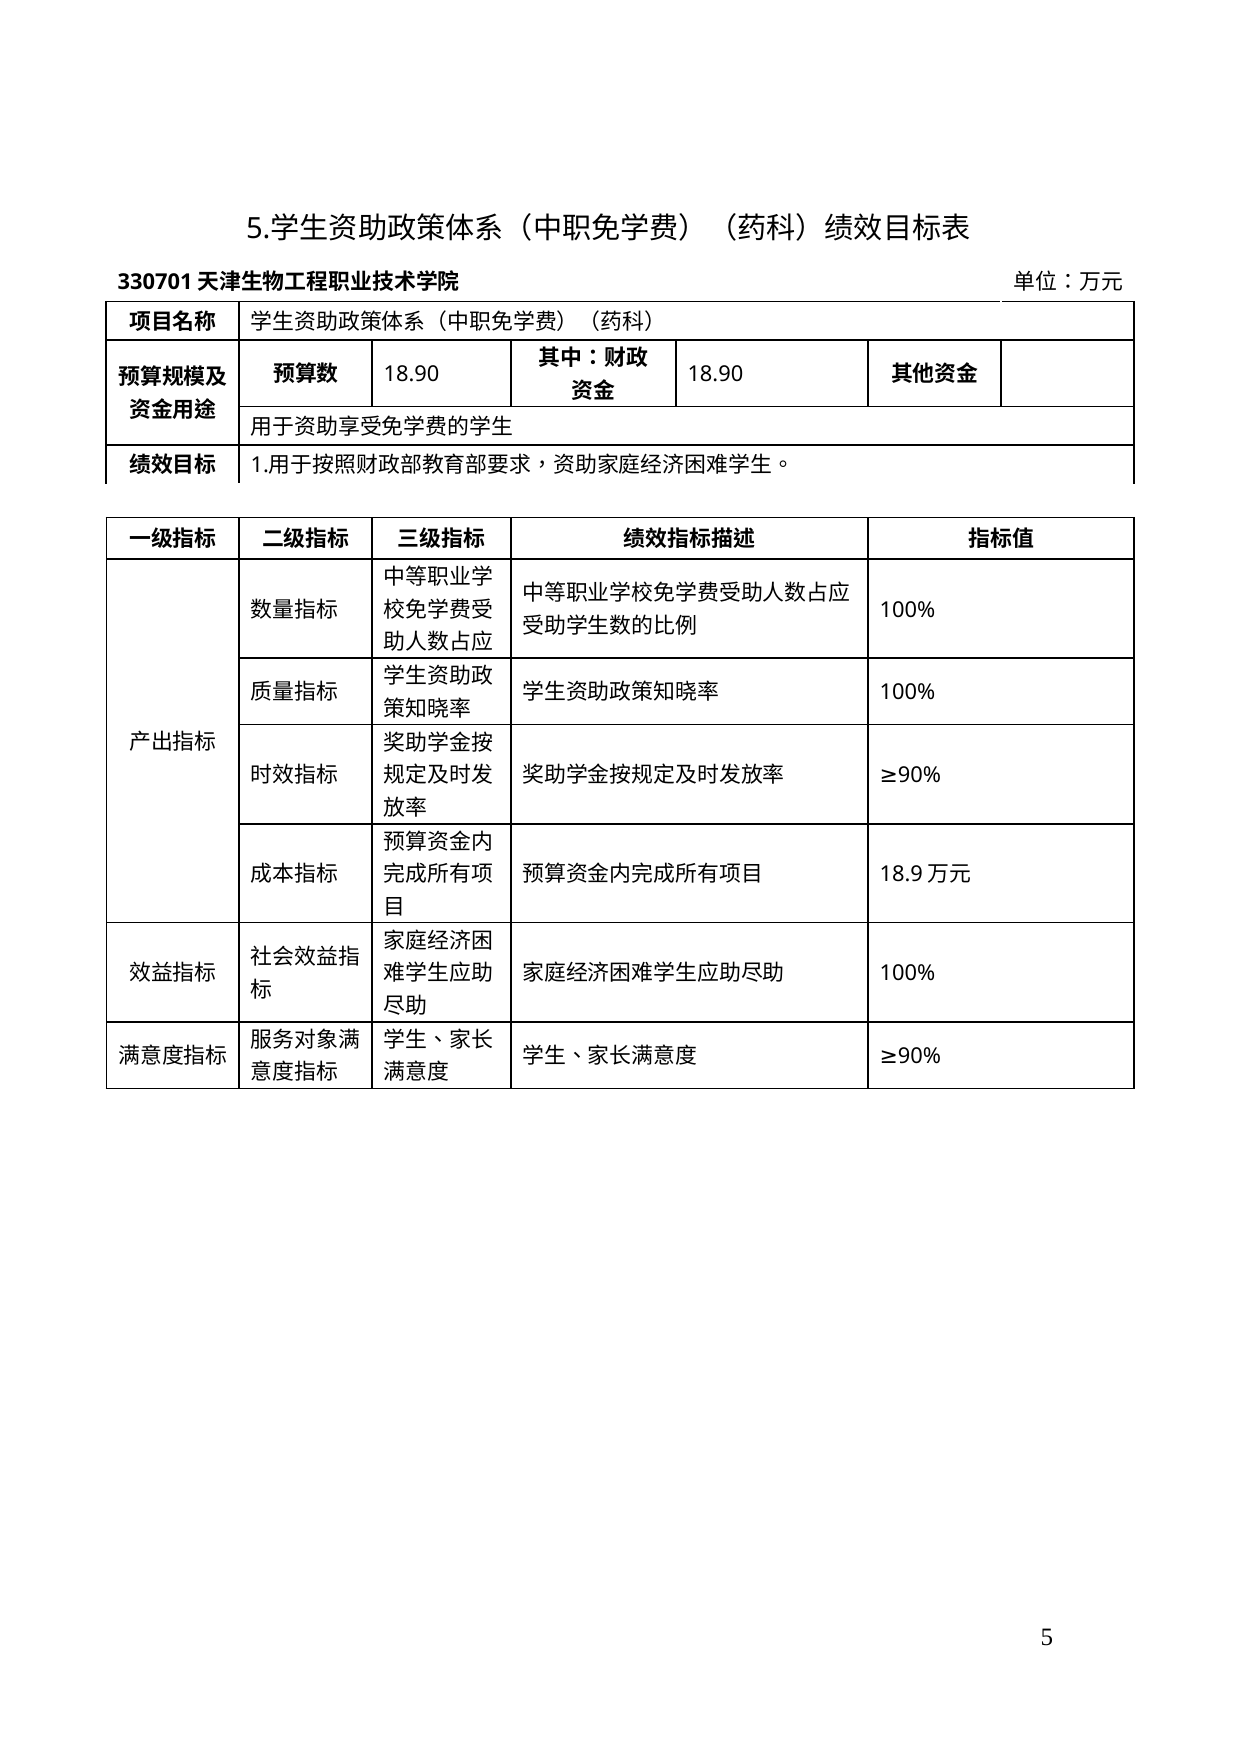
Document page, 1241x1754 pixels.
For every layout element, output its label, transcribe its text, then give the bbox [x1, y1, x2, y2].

table_cell 预算数 [240, 341, 371, 406]
table_cell 学生资助政策体系（中职免学费）（药科） [240, 302, 1133, 339]
table_header 三级指标 [373, 518, 510, 558]
table_cell 项目名称 [107, 302, 238, 339]
table_cell 时效指标 [240, 725, 371, 823]
table_cell 其中：财政 资金 [512, 341, 675, 406]
table_cell 学生资助政策知晓率 [373, 659, 510, 724]
table_cell 学生资助政策知晓率 [512, 659, 867, 724]
table_header 一级指标 [107, 518, 238, 558]
table_cell 中等职业学校免学费受助人数占应 [373, 560, 510, 657]
table_cell 其他资金 [869, 341, 1000, 406]
table_cell ≥90% [869, 1023, 1133, 1087]
table_cell 奖助学金按规定及时发放率 [512, 725, 867, 823]
table_cell 效益指标 [107, 923, 238, 1021]
table_cell 用于资助享受免学费的学生 [240, 407, 1133, 444]
table_cell 18.9万元 [869, 825, 1133, 922]
table_cell 18.90 [373, 341, 510, 406]
table_cell 产出指标 [107, 560, 238, 922]
table_cell 18.90 [677, 341, 867, 406]
table_header 绩效指标描述 [512, 518, 867, 558]
table_cell 社会效益指标 [240, 923, 371, 1021]
table_cell 家庭经济困难学生应助尽助 [512, 923, 867, 1021]
table_cell 预算规模及资金用途 [107, 341, 238, 444]
table_cell 1.用于按照财政部教育部要求，资助家庭经济困难学生。 [240, 446, 1133, 483]
table_cell 100% [869, 560, 1133, 657]
table_header 330701天津生物工程职业技术学院 [107, 261, 1000, 301]
table_cell 满意度指标 [107, 1023, 238, 1087]
table_cell 数量指标 [240, 560, 371, 657]
table_cell 学生、家长满意度 [373, 1023, 510, 1087]
table_header 单位：万元 [1002, 261, 1133, 301]
table_cell 奖助学金按规定及时发放率 [373, 725, 510, 823]
table_cell 服务对象满意度指标 [240, 1023, 371, 1087]
table_cell 成本指标 [240, 825, 371, 922]
table_cell 100% [869, 659, 1133, 724]
text 5.学生资助政策体系（中职免学费）（药科）绩效目标表 [187, 194, 1053, 259]
table_cell ≥90% [869, 725, 1133, 823]
table_cell [1002, 341, 1133, 406]
table_header 指标值 [869, 518, 1133, 558]
table_cell 中等职业学校免学费受助人数占应受助学生数的比例 [512, 560, 867, 657]
table_cell 100% [869, 923, 1133, 1021]
table_cell 绩效目标 [107, 446, 238, 483]
table_cell 预算资金内完成所有项目 [512, 825, 867, 922]
table_cell 家庭经济困难学生应助尽助 [373, 923, 510, 1021]
table_cell 预算资金内完成所有项目 [373, 825, 510, 922]
table_header 二级指标 [240, 518, 371, 558]
table_cell 学生、家长满意度 [512, 1023, 867, 1087]
table_cell 质量指标 [240, 659, 371, 724]
